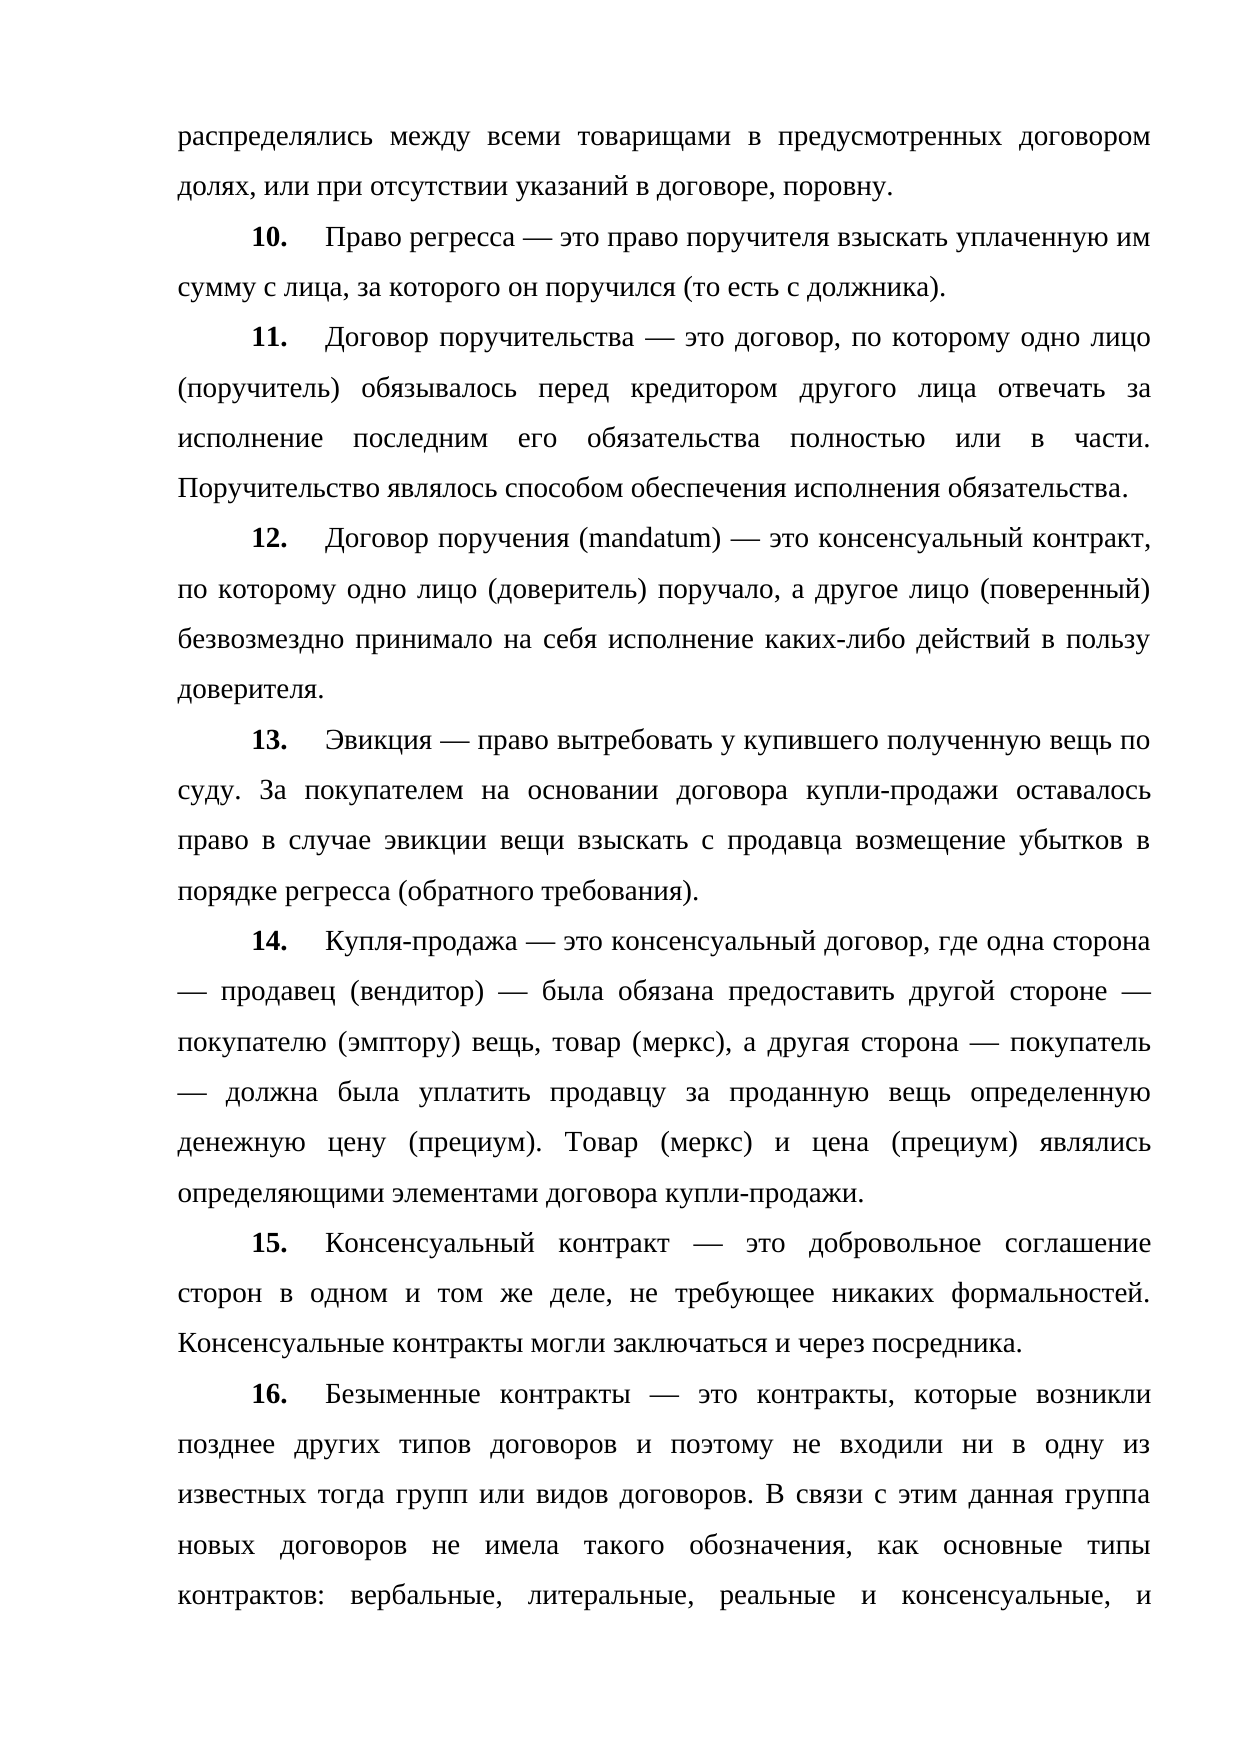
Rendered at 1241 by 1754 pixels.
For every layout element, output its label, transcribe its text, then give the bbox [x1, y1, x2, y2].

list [177, 1376, 1152, 1611]
list Договор поручительства — это договор, по которому одно лицо (поручитель) обязывалось перед кредитором другого лица отвечать за исполнение последним его обязательства полностью или в части. Поручительство являлось способом обеспечения исполнения обязательства. [177, 319, 1152, 504]
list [177, 118, 1152, 202]
list Договор поручения (mandatum) — это консенсуальный контракт, по которому одно лицо (доверитель) поручало, а другое лицо (поверенный) безвозмездно принимало на себя исполнение каких-либо действий в пользу доверителя. [177, 521, 1152, 705]
list Право регресса — это право поручителя взыскать уплаченную им сумму с лица, за которого он поручился (то есть с должника). [177, 219, 1152, 303]
list Консенсуальный контракт — это добровольное соглашение сторон в одном и том же деле, не требующее никаких формальностей. Консенсуальные контракты могли заключаться и через посредника. [177, 1225, 1152, 1359]
list Эвикция — право вытребовать у купившего полученную вещь по суду. За покупателем на основании договора купли-продажи оставалось право в случае эвикции вещи взыскать с продавца возмещение убытков в порядке регресса (обратного требования). [177, 722, 1152, 906]
list Купля-продажа — это консенсуальный договор, где одна сторона — продавец (вендитор) — была обязана предоставить другой стороне — покупателю (эмптору) вещь, товар (меркс), а другая сторона — покупатель — должна была уплатить продавцу за проданную вещь определенную денежную цену (прециум). Товар (меркс) и цена (прециум) являлись определяющими элементами договора купли-продажи. [177, 923, 1152, 1208]
